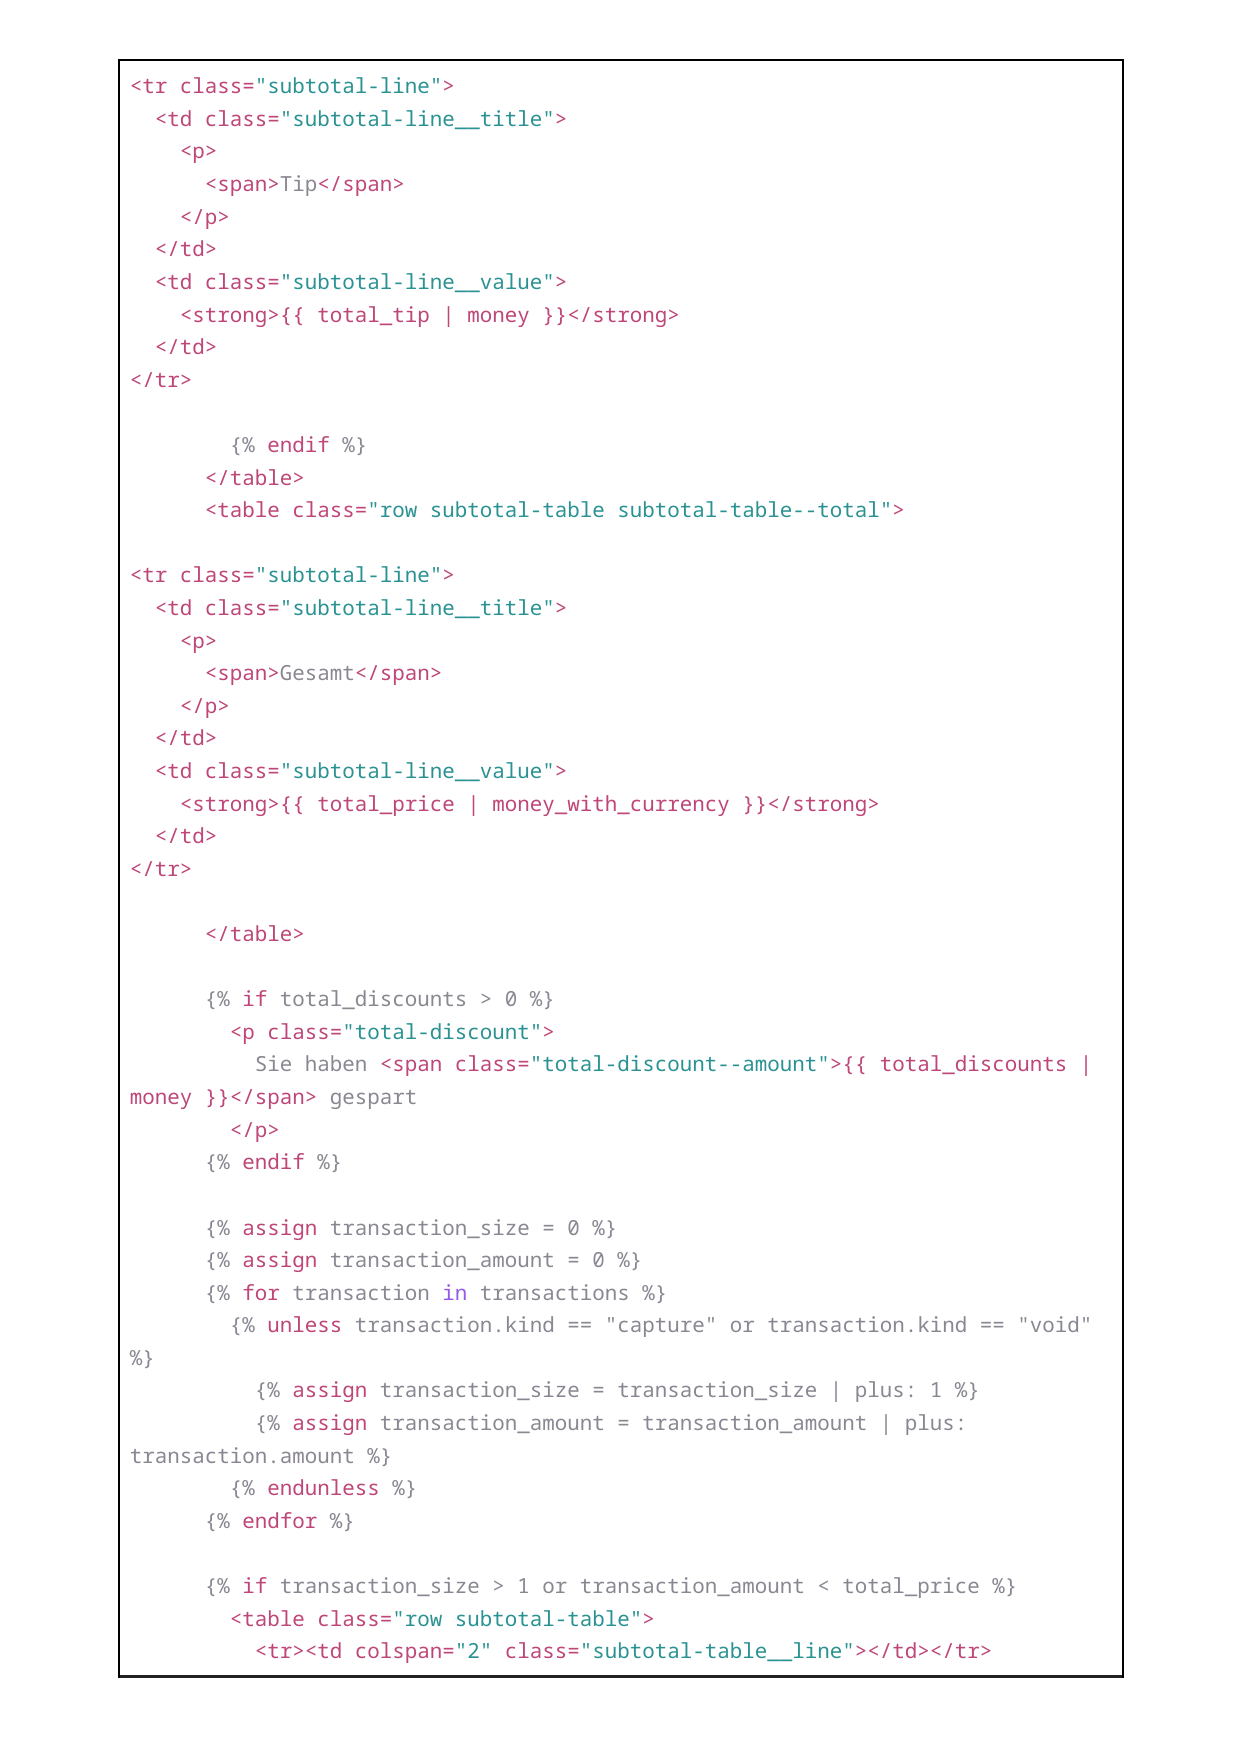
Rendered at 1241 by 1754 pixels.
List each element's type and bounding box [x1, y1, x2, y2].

table_cell [120, 61, 1122, 1675]
